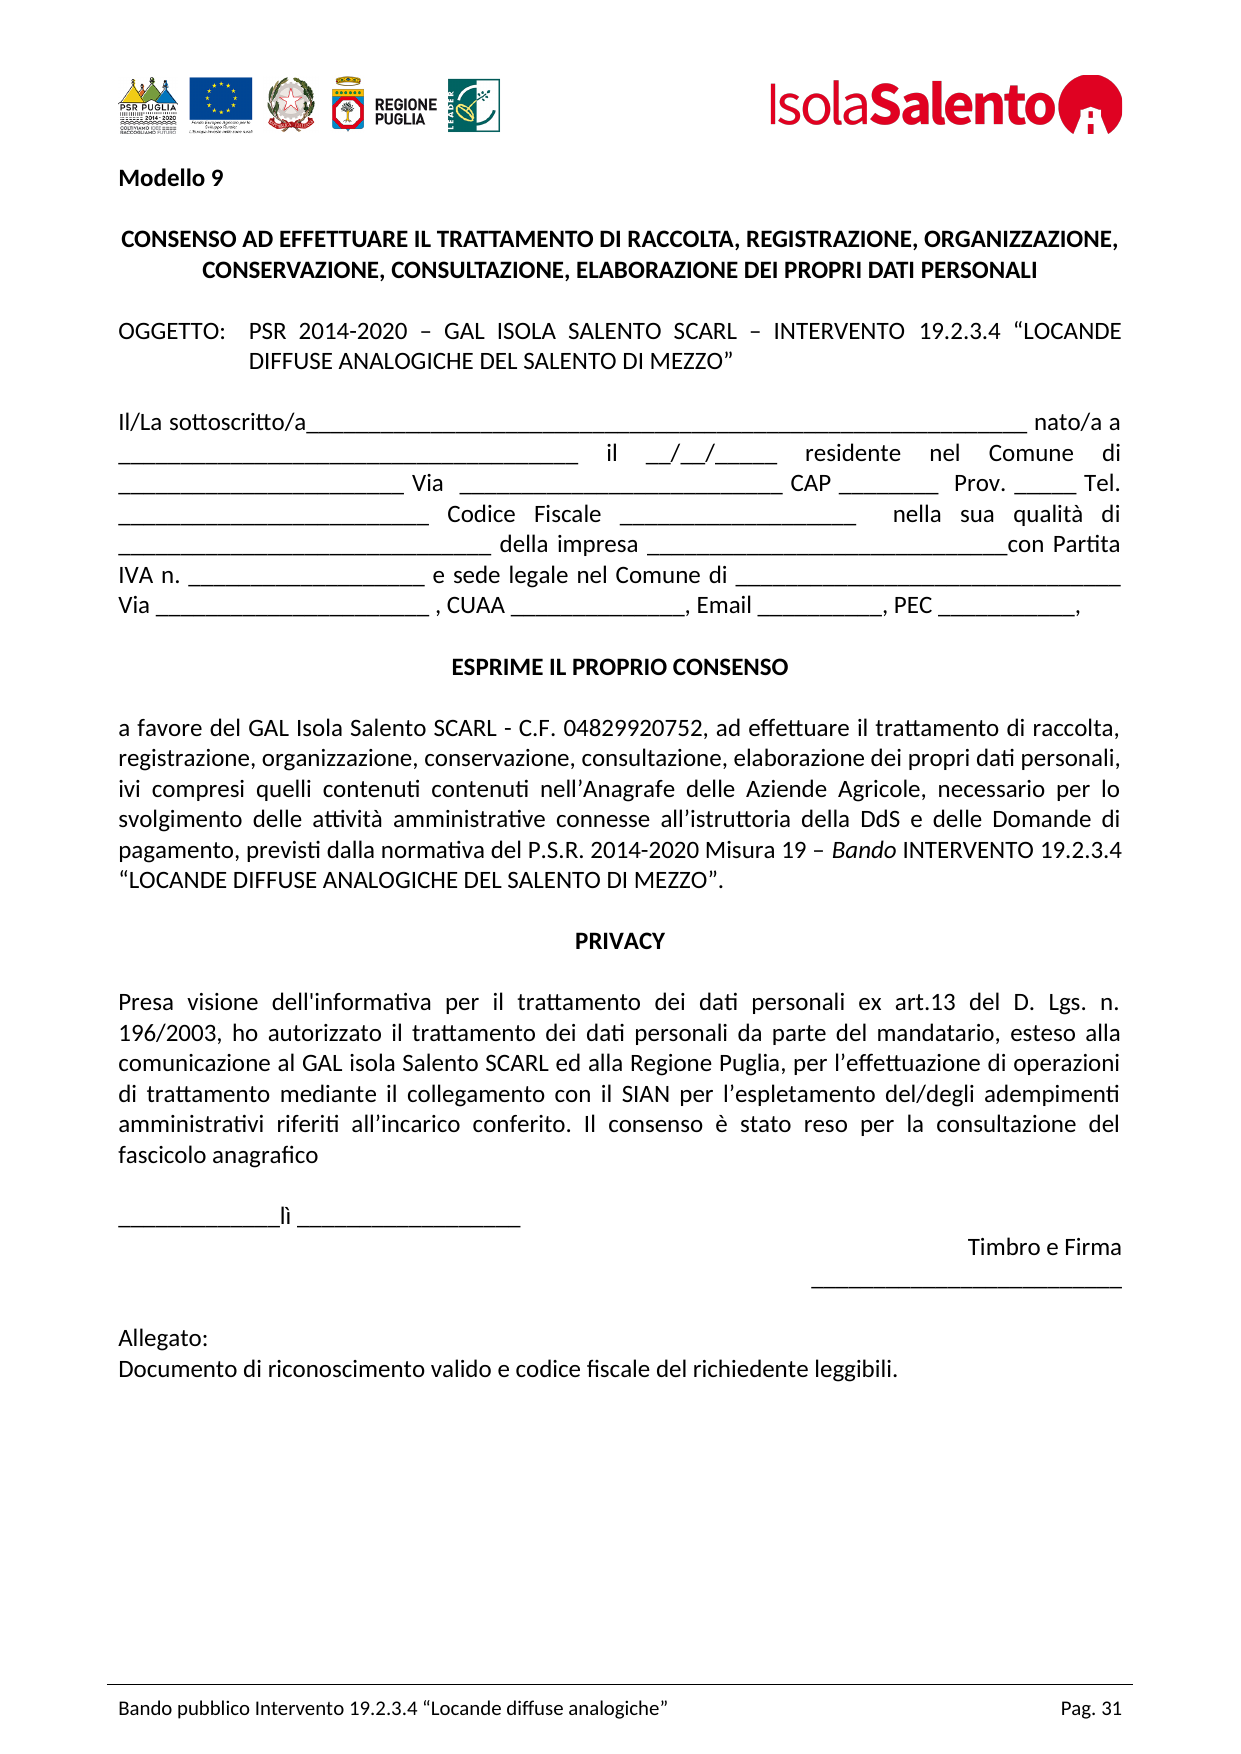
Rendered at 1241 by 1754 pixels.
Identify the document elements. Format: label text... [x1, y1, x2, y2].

table_header PSR 2014-2020 – GAL ISOLA SALENTO SCARL – INTERVENTO 19.2.3.4 “LOCANDE DIFFUSE ANALOGICHE DEL SALENTO DI MEZZO” [237, 315, 1133, 376]
table_header OGGETTO: [107, 315, 237, 376]
picture [118, 75, 501, 134]
text PRIVACY [118, 925, 1122, 956]
text _____________lì __________________ [118, 1200, 1122, 1231]
text Modello 9 [118, 162, 1122, 193]
text _________________________ [118, 1261, 1122, 1292]
text Il/La sottoscritto/a__________________________________________________________ nato/a a _____________________________________ il __/__/_____ residente nel Comune di _______________________ Via __________________________ CAP ________ Prov. _____ Tel. _________________________ Codice Fiscale ___________________ nella sua qualità di ______________________________ della impresa _____________________________con Partita IVA n. ___________________ e sede legale nel Comune di _______________________________ Via ______________________ , CUAA ______________, Email __________, PEC ___________, [118, 407, 1122, 620]
text Presa visione dell'informativa per il trattamento dei dati personali ex art.13 del D. Lgs. n. 196/2003, ho autorizzato il trattamento dei dati personali da parte del mandatario, esteso alla comunicazione al GAL isola Salento SCARL ed alla Regione Puglia, per l’effettuazione di operazioni di trattamento mediante il collegamento con il SIAN per l’espletamento del/degli adempimenti amministrativi riferiti all’incarico conferito. Il consenso è stato reso per la consultazione del fascicolo anagrafico [118, 986, 1122, 1169]
picture [770, 75, 1123, 134]
text a favore del GAL Isola Salento SCARL - C.F. 04829920752, ad effettuare il trattamento di raccolta, registrazione, organizzazione, conservazione, consultazione, elaborazione dei propri dati personali, ivi compresi quelli contenuti contenuti nell’Anagrafe delle Aziende Agricole, necessario per lo svolgimento delle attività amministrative connesse all’istruttoria della DdS e delle Domande di pagamento, previsti dalla normativa del P.S.R. 2014-2020 Misura 19 – Bando INTERVENTO 19.2.3.4 “LOCANDE DIFFUSE ANALOGICHE DEL SALENTO DI MEZZO”. [118, 712, 1122, 895]
text CONSENSO AD EFFETTUARE IL TRATTAMENTO DI RACCOLTA, REGISTRAZIONE, ORGANIZZAZIONE, CONSERVAZIONE, CONSULTAZIONE, ELABORAZIONE DEI PROPRI DATI PERSONALI [118, 223, 1122, 284]
text Timbro e Firma [118, 1231, 1122, 1261]
text ESPRIME IL PROPRIO CONSENSO [118, 651, 1122, 681]
text Documento di riconoscimento valido e codice fiscale del richiedente leggibili. [118, 1353, 1122, 1383]
text Allegato: [118, 1322, 1122, 1353]
